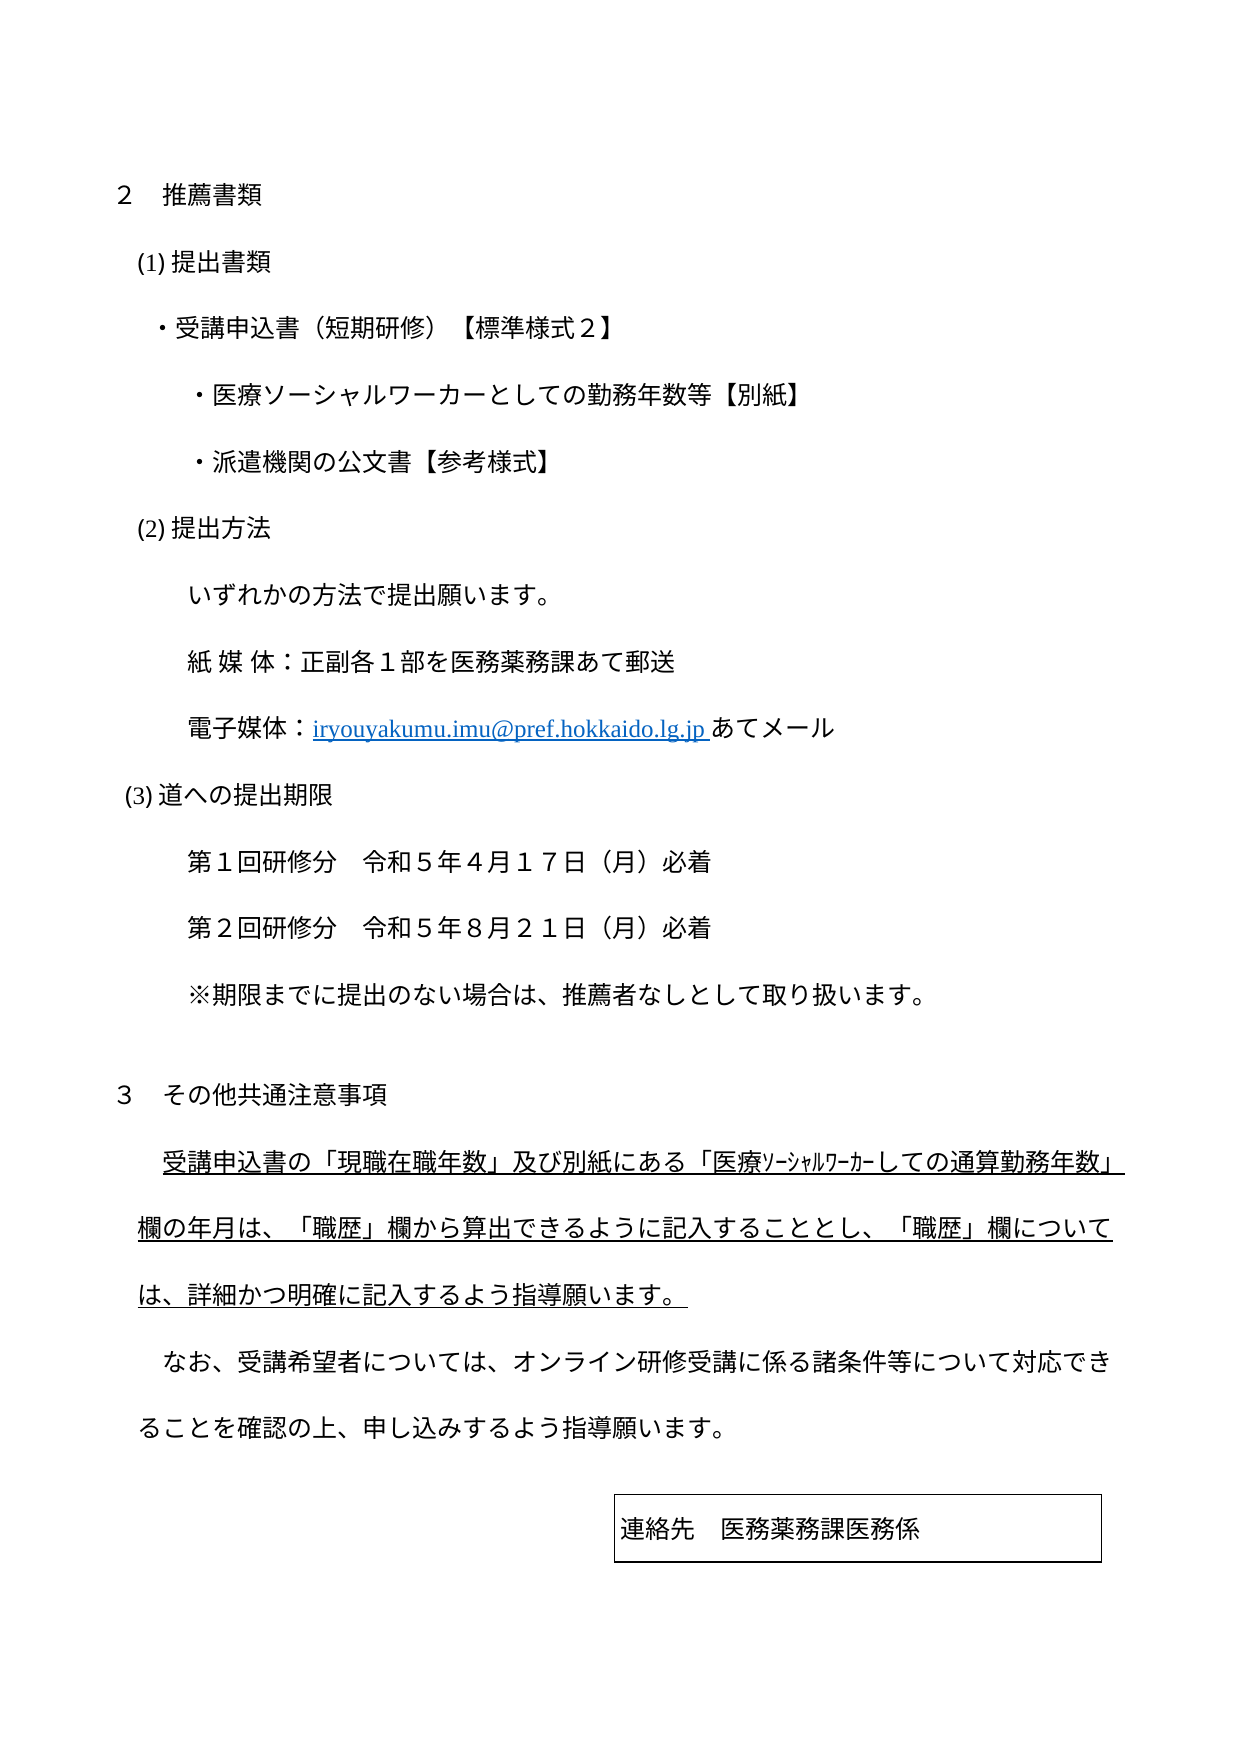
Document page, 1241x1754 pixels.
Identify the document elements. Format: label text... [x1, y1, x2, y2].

text 第２回研修分 令和５年８月２１日（月）必着 [112, 894, 1128, 960]
text ※期限までに提出のない場合は、推薦者なしとして取り扱います。 [112, 960, 1128, 1027]
text ・受講申込書（短期研修）【標準様式２】 [112, 294, 1128, 360]
text ３ その他共通注意事項 [112, 1060, 1128, 1127]
text 第１回研修分 令和５年４月１７日（月）必着 [112, 827, 1128, 894]
text (1) 提出書類 [112, 227, 1128, 294]
text (2) 提出方法 [112, 494, 1128, 560]
text ２ 推薦書類 [112, 160, 1128, 227]
text 電子媒体：iryouyakumu.imu@pref.hokkaido.lg.jpあてメール [112, 694, 1128, 760]
text なお、受講希望者については、オンライン研修受講に係る諸条件等について対応できることを確認の上、申し込みするよう指導願います。 [112, 1327, 1128, 1460]
text いずれかの方法で提出願います。 [112, 560, 1128, 627]
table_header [615, 1495, 1101, 1561]
text ・医療ソーシャルワーカーとしての勤務年数等【別紙】 [112, 360, 1128, 427]
text ・派遣機関の公文書【参考様式】 [112, 427, 1128, 494]
text (3) 道への提出期限 [112, 760, 1128, 827]
text 紙媒体：正副各１部を医務薬務課あて郵送 [112, 627, 1128, 694]
text 受講申込書の「現職在職年数」及び別紙にある「医療ｿｰｼｬﾙﾜｰｶｰしての通算勤務年数」欄の年月は、「職歴」欄から算出できるように記入することとし、「職歴」欄については、詳細かつ明確に記入するよう指導願います。 [112, 1127, 1128, 1327]
